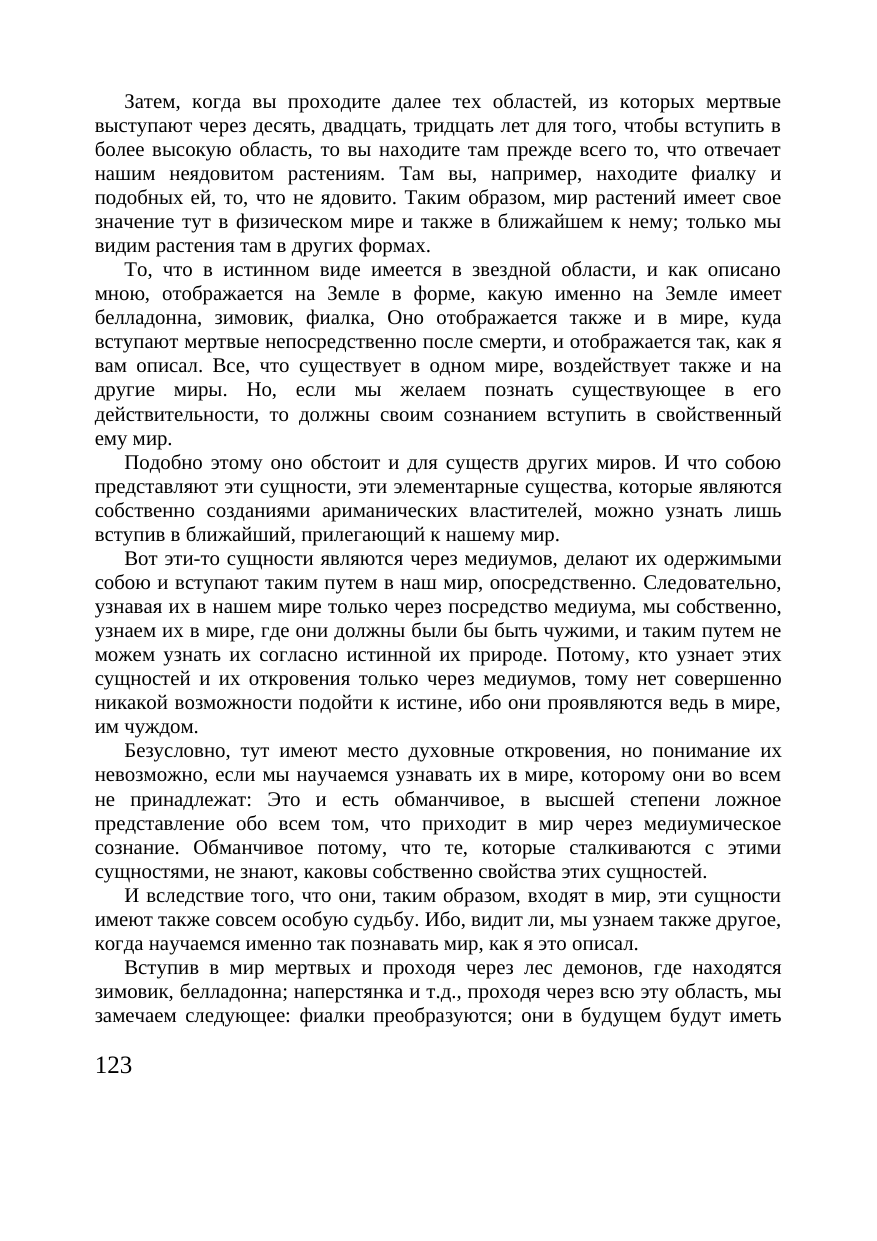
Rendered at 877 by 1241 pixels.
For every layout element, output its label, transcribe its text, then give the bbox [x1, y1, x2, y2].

text То, что в истинном виде имеется в звездной области, и как описано мною, отображается на Земле в форме, какую именно на Земле имеет белладонна, зимовик, фиалка, Оно отображается также и в мире, куда вступают мертвые непосредственно после смерти, и отображается так, как я вам описал. Все, что существует в одном мире, воздействует также и на другие миры. Но, если мы желаем познать существующее в его действительности, то должны своим сознанием вступить в свойственный ему мир. [94, 257, 782, 449]
text И вследствие того, что они, таким образом, входят в мир, эти сущности имеют также совсем особую судьбу. Ибо, видит ли, мы узнаем также другое, когда научаемся именно так познавать мир, как я это описал. [94, 883, 782, 955]
text Затем, когда вы проходите далее тех областей, из которых мертвые выступают через десять, двадцать, тридцать лет для того, чтобы вступить в более высокую область, то вы находите там прежде всего то, что отвечает нашим неядовитом растениям. Там вы, например, находите фиалку и подобных ей, то, что не ядовито. Таким образом, мир растений имеет свое значение тут в физическом мире и также в ближайшем к нему; только мы видим растения там в других формах. [94, 89, 782, 257]
text Подобно этому оно обстоит и для существ других миров. И что собою представляют эти сущности, эти элементарные существа, которые являются собственно созданиями ариманических властителей, можно узнать лишь вступив в ближайший, прилегающий к нашему мир. [94, 449, 782, 546]
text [94, 955, 782, 1027]
text Безусловно, тут имеют место духовные откровения, но понимание их невозможно, если мы научаемся узнавать их в мире, которому они во всем не принадлежат: Это и есть обманчивое, в высшей степени ложное представление обо всем том, что приходит в мир через медиумическое сознание. Обманчивое потому, что те, которые сталкиваются с этими сущностями, не знают, каковы собственно свойства этих сущностей. [94, 738, 782, 883]
text Вот эти-то сущности являются через медиумов, делают их одержимыми собою и вступают таким путем в наш мир, опосредственно. Следовательно, узнавая их в нашем мире только через посредство медиума, мы собственно, узнаем их в мире, где они должны были бы быть чужими, и таким путем не можем узнать их согласно истинной их природе. Потому, кто узнает этих сущностей и их откровения только через медиумов, тому нет совершенно никакой возможности подойти к истине, ибо они проявляются ведь в мире, им чуждом. [94, 546, 782, 738]
